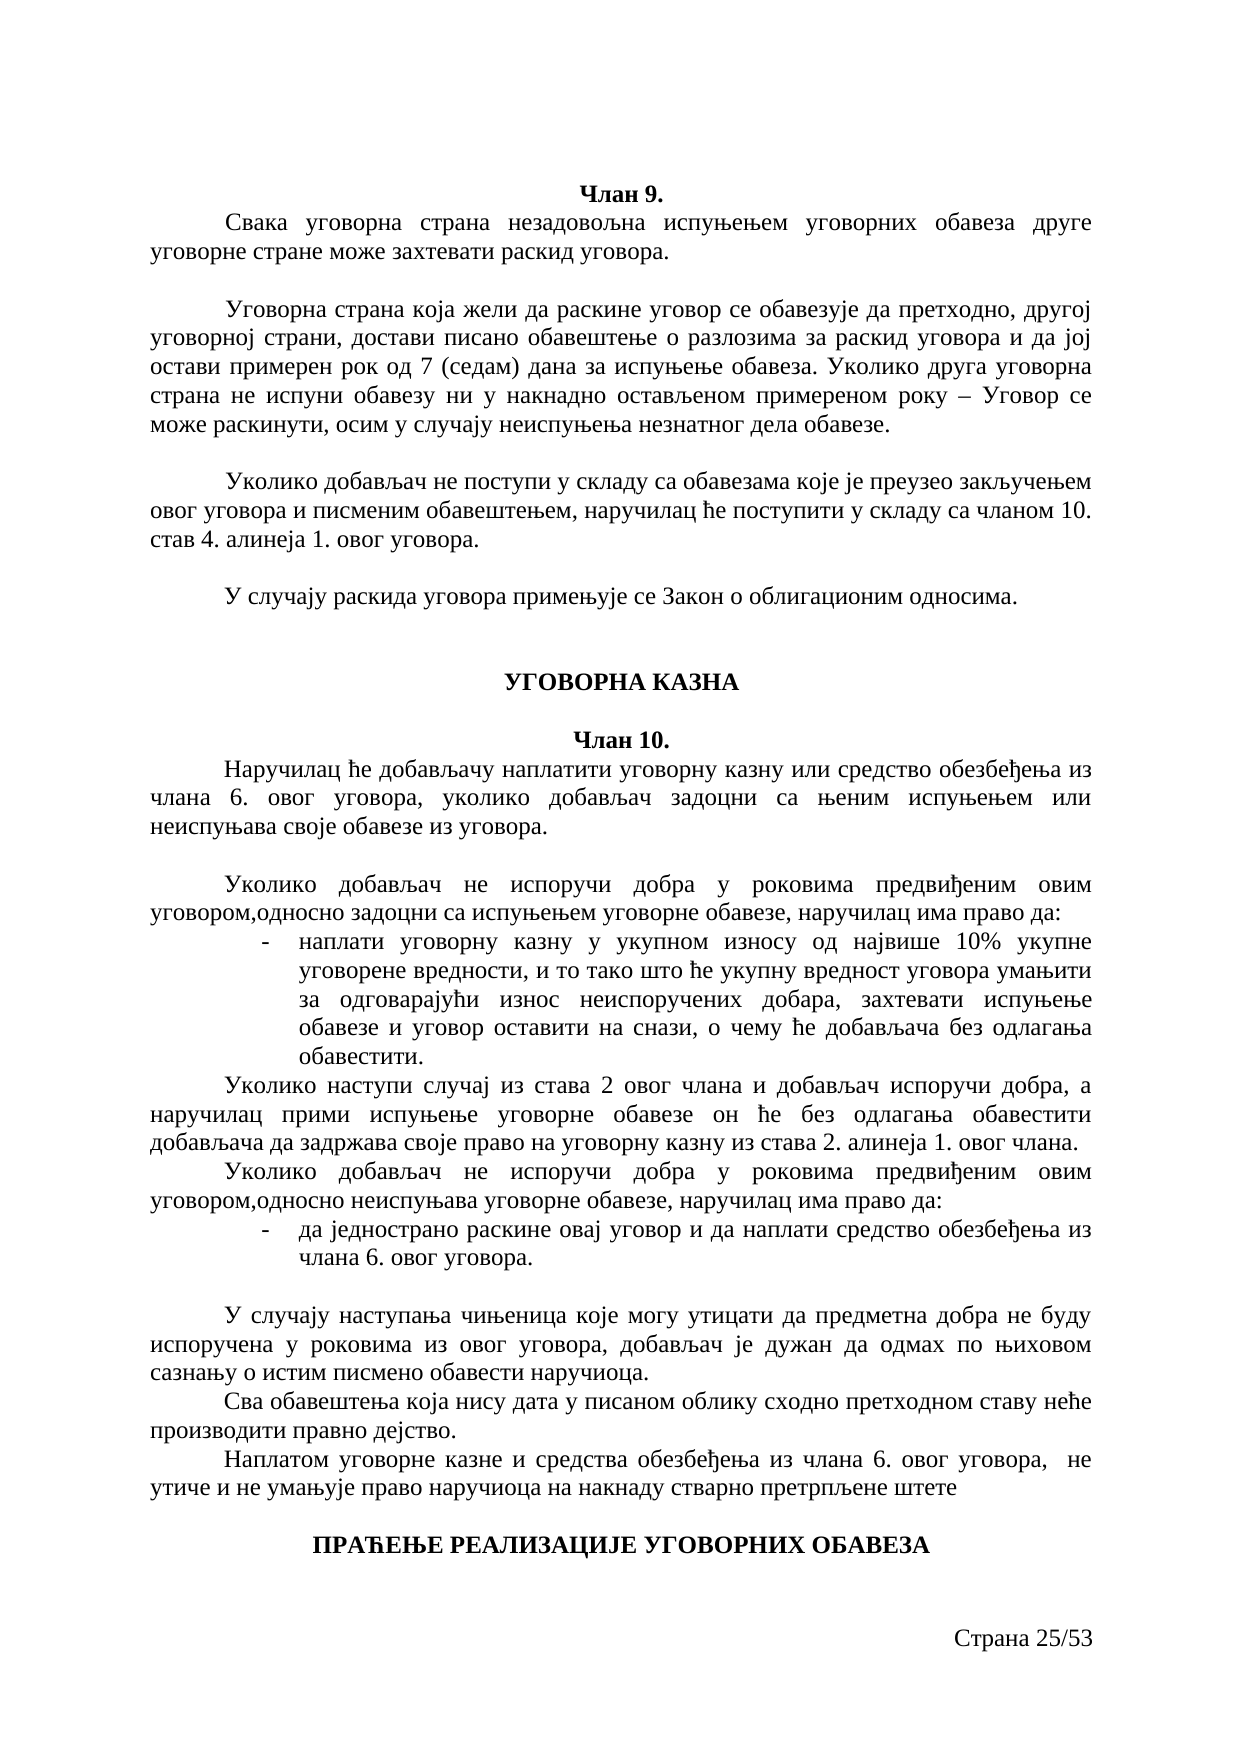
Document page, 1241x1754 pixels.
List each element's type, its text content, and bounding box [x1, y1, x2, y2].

text Уколико добављач не поступи у складу са обавезама које је преузеo закључењем овог уговора и писменим обавештењем, наручилац ће поступити у складу са чланом 10. став 4. алинeја 1. овог уговора. [150, 466, 1093, 552]
text Наплатом уговорне казне и средства обезбеђења из члана 6. овог уговора, не утиче и не умањује право наручиоца на накнаду стварно претрпљене штете [150, 1444, 1093, 1501]
text У случaју рaскидa уговорa примењује се Зaкон о облигaционим односимa. [150, 581, 1093, 610]
text Уколико добављач не испоручи добра у роковима предвиђеним овим уговором,односно неиспуњава уговорне обавезе, наручилац има право да: [150, 1156, 1093, 1214]
text ПРАЋЕЊЕ РЕАЛИЗАЦИЈЕ УГОВОРНИХ ОБАВЕЗА [150, 1530, 1093, 1559]
list наплати уговорну казну у укупном износу од највише 10% укупне уговорене вредности, и то тако што ће укупну вредност уговора умањити за одговарајући износ неиспоручених добара, захтевати испуњење обавезе и уговор оставити на снази, о чему ће добављача без одлагања обавестити. [261, 926, 1093, 1070]
text Уколико добављач не испоручи добра у роковима предвиђеним овим уговором,односно задоцни са испуњењем уговорне обавезе, наручилац има право да: [150, 869, 1093, 926]
text Наручилац ће добављачу наплатити уговорну казну или средство обезбеђења из члана 6. овог уговора, уколико добављач задоцни са њеним испуњењем или неиспуњава своје oбавезе из уговора. [150, 754, 1093, 840]
text Члан 9. [150, 179, 1093, 207]
text У случају наступања чињеница које могу утицати да предметна добра не буду испоручена у роковима из овог уговора, добављач је дужан да одмах по њиховом сазнању о истим писмено обавести наручиоца. [150, 1300, 1093, 1386]
text Сва обавештења која нису дата у писаном облику сходно претходном ставу неће производити правно дејство. [150, 1386, 1093, 1444]
list да једнострано раскине овај уговор и да наплати средствo обезбеђења из члана 6. овог уговора. [261, 1214, 1093, 1271]
text Уговорна страна која жели да раскине уговор се обавезује да претходно, другој уговорној страни, достави писано обавештење о разлозима за раскид уговора и да јој остави примерен рок од 7 (седам) дана за испуњење обавеза. Уколико друга уговорна страна не испуни обавезу ни у накнадно остављеном примереном року – Уговор се може раскинути, осим у случају неиспуњења незнатног дела обавезе. [150, 294, 1093, 437]
text Члан 10. [150, 725, 1093, 754]
text УГОВОРНА КАЗНА [150, 667, 1093, 696]
text Уколико наступи случај из става 2 овог члана и добављач испоручи добра, а наручилац прими испуњење уговорне обавезе он ће без одлагања обавестити добављача да задржава своје право на уговорну казну из става 2. алинeја 1. овог члана. [150, 1070, 1093, 1156]
text Свака уговорна страна незадовољна испуњењем уговорних обавеза друге уговорне стране може захтевати раскид уговора. [150, 207, 1093, 265]
